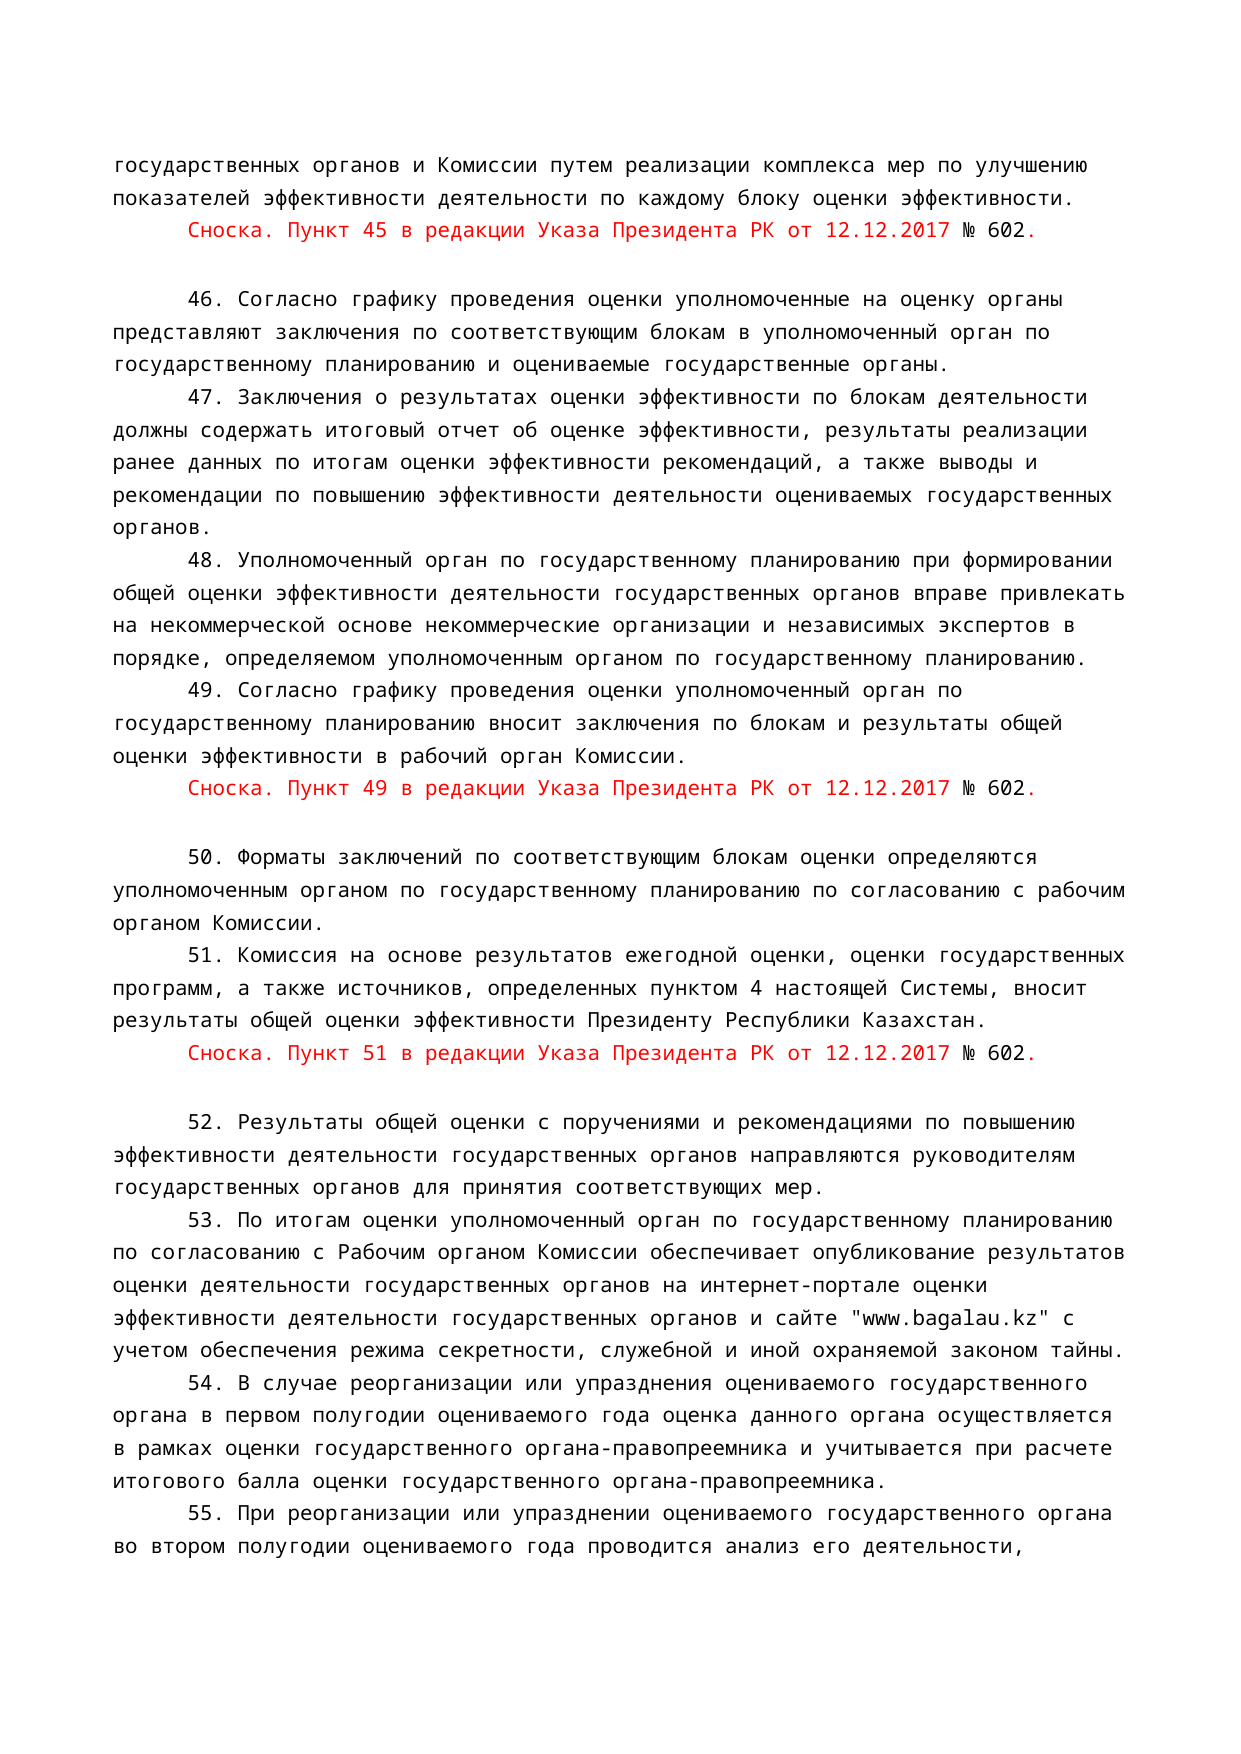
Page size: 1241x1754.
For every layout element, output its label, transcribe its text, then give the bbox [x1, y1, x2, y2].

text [112, 1498, 1128, 1559]
text 52. Результаты общей оценки с поручениями и рекомендациями по повышению эффективности деятельности государственных органов направляются руководителям государственных органов для принятия соответствующих мер. [112, 1107, 1128, 1201]
text 46. Согласно графику проведения оценки уполномоченные на оценку органы представляют заключения по соответствующим блокам в уполномоченный орган по государственному планированию и оцениваемые государственные органы. [112, 284, 1128, 378]
text 51. Комиссия на основе результатов ежегодной оценки, оценки государственных программ, а также источников, определенных пунктом 4 настоящей Системы, вносит результаты общей оценки эффективности Президенту Республики Казахстан. [112, 940, 1128, 1034]
text 47. Заключения о результатах оценки эффективности по блокам деятельности должны содержать итоговый отчет об оценке эффективности, результаты реализации ранее данных по итогам оценки эффективности рекомендаций, а также выводы и рекомендации по повышению эффективности деятельности оцениваемых государственных органов. [112, 382, 1128, 541]
text 53. По итогам оценки уполномоченный орган по государственному планированию по согласованию с Рабочим органом Комиссии обеспечивает опубликование результатов оценки деятельности государственных органов на интернет-портале оценки эффективности деятельности государственных органов и сайте "www.bagalau.kz" с учетом обеспечения режима секретности, служебной и иной охраняемой законом тайны. [112, 1205, 1128, 1364]
text Сноска. Пункт 51 в редакции Указа Президента РК от 12.12.2017 № 602. [112, 1038, 1128, 1102]
text Сноска. Пункт 45 в редакции Указа Президента РК от 12.12.2017 № 602. [112, 215, 1128, 279]
text 54. В случае реорганизации или упразднения оцениваемого государственного органа в первом полугодии оцениваемого года оценка данного органа осуществляется в рамках оценки государственного органа-правопреемника и учитывается при расчете итогового балла оценки государственного органа-правопреемника. [112, 1368, 1128, 1494]
text 49. Согласно графику проведения оценки уполномоченный орган по государственному планированию вносит заключения по блокам и результаты общей оценки эффективности в рабочий орган Комиссии. [112, 676, 1128, 769]
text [112, 150, 1128, 211]
text Сноска. Пункт 49 в редакции Указа Президента РК от 12.12.2017 № 602. [112, 773, 1128, 838]
text 50. Форматы заключений по соответствующим блокам оценки определяются уполномоченным органом по государственному планированию по согласованию с рабочим органом Комиссии. [112, 842, 1128, 936]
text 48. Уполномоченный орган по государственному планированию при формировании общей оценки эффективности деятельности государственных органов вправе привлекать на некоммерческой основе некоммерческие организации и независимых экспертов в порядке, определяемом уполномоченным органом по государственному планированию. [112, 545, 1128, 671]
